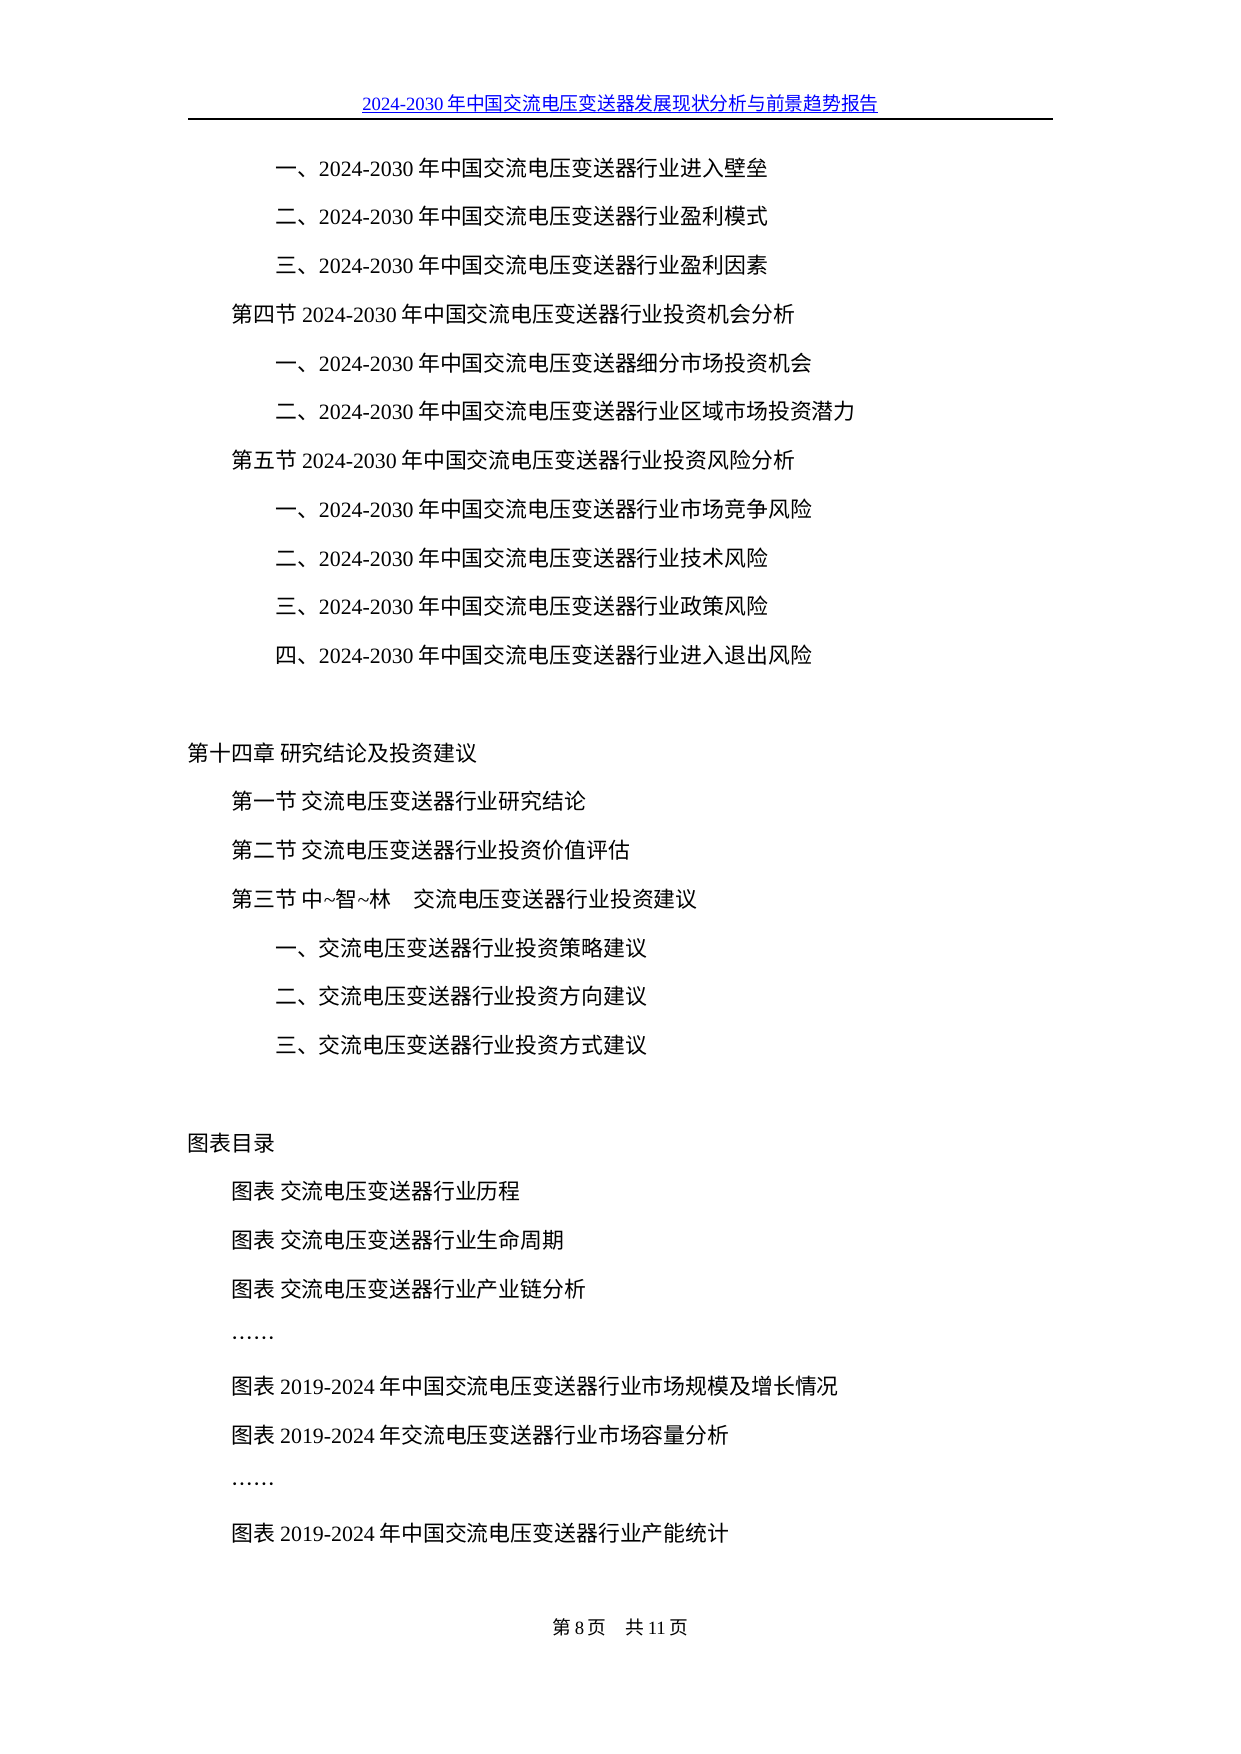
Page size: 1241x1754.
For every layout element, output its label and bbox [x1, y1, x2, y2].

text [187, 150, 1053, 1548]
